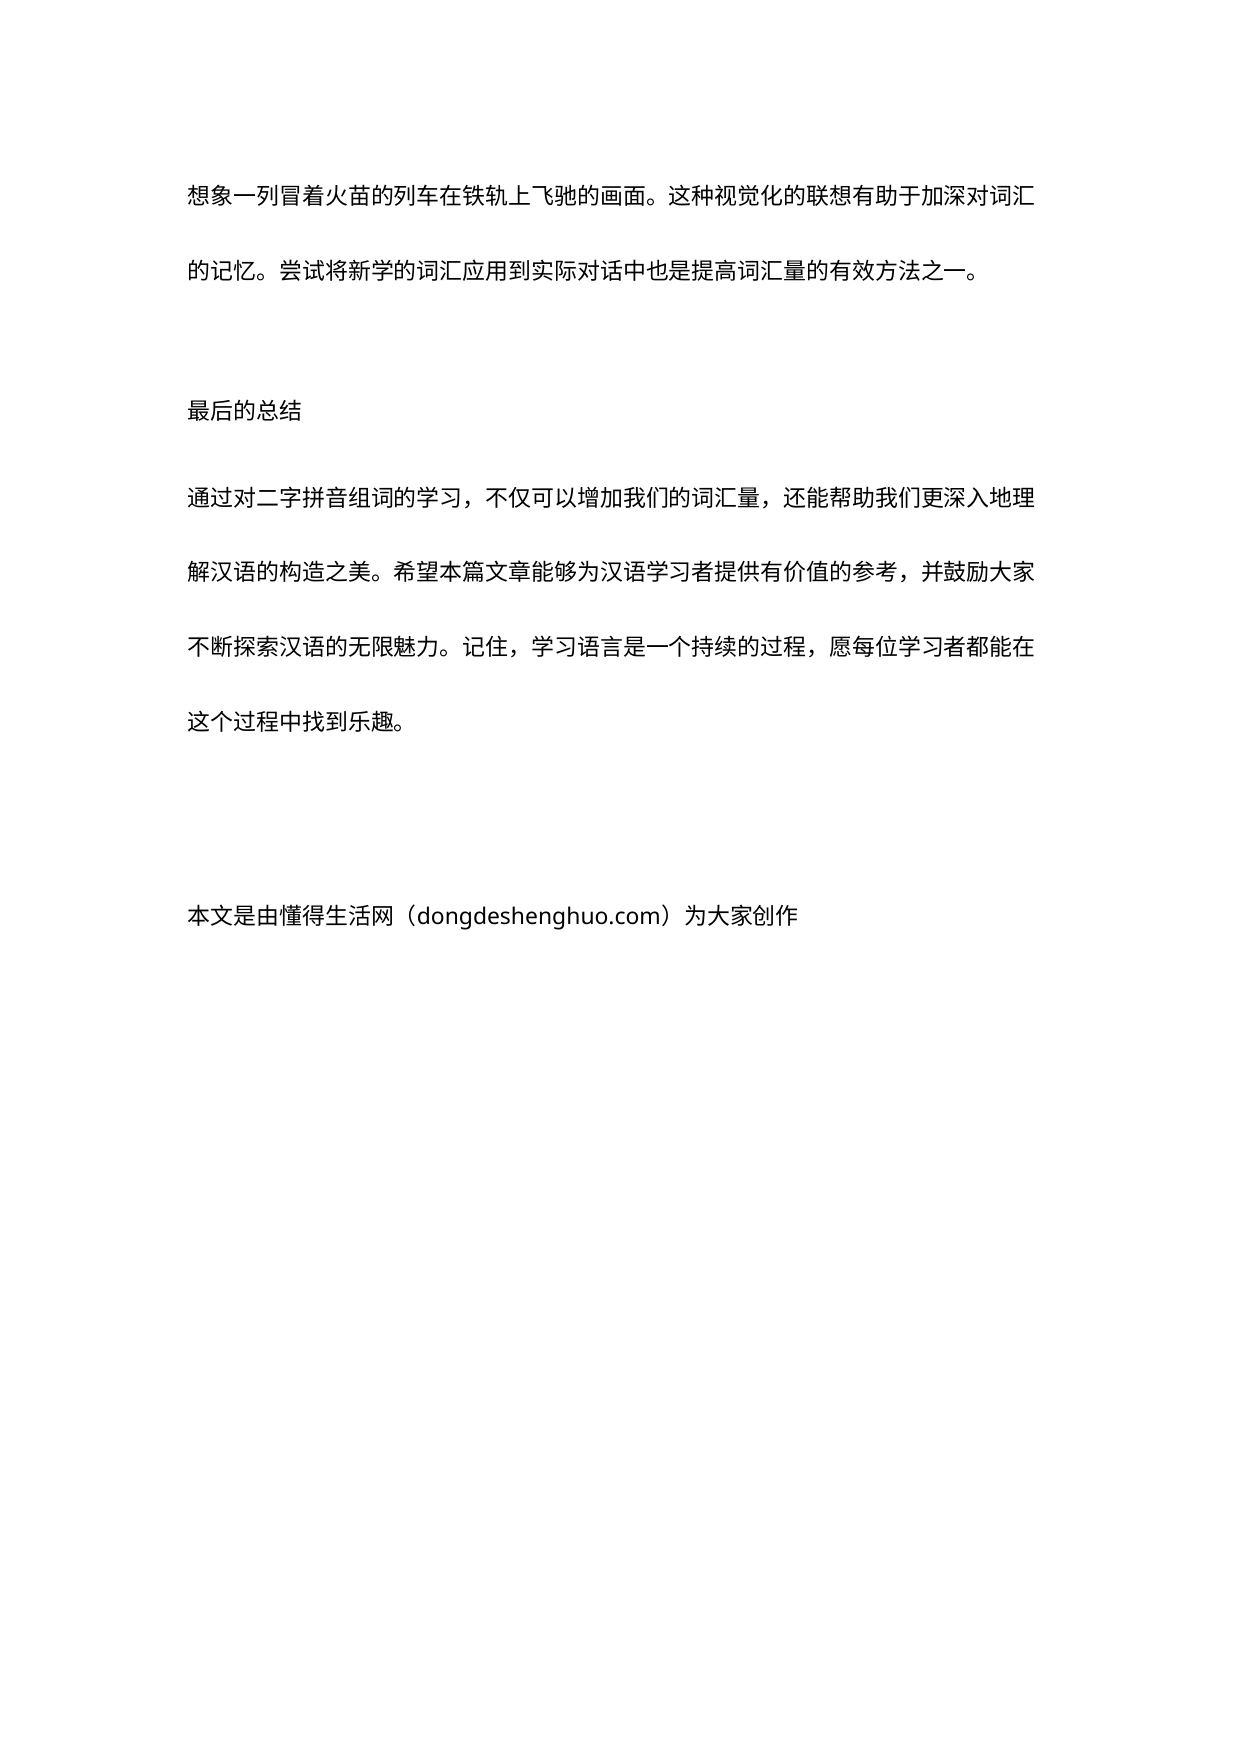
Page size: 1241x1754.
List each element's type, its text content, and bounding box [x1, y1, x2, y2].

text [187, 162, 1053, 302]
text 最后的总结 [187, 377, 1053, 442]
text 本文是由懂得生活网（dongdeshenghuo.com）为大家创作 [187, 882, 1053, 947]
text 通过对二字拼音组词的学习，不仅可以增加我们的词汇量，还能帮助我们更深入地理解汉语的构造之美。希望本篇文章能够为汉语学习者提供有价值的参考，并鼓励大家不断探索汉语的无限魅力。记住，学习语言是一个持续的过程，愿每位学习者都能在这个过程中找到乐趣。 [187, 464, 1053, 753]
